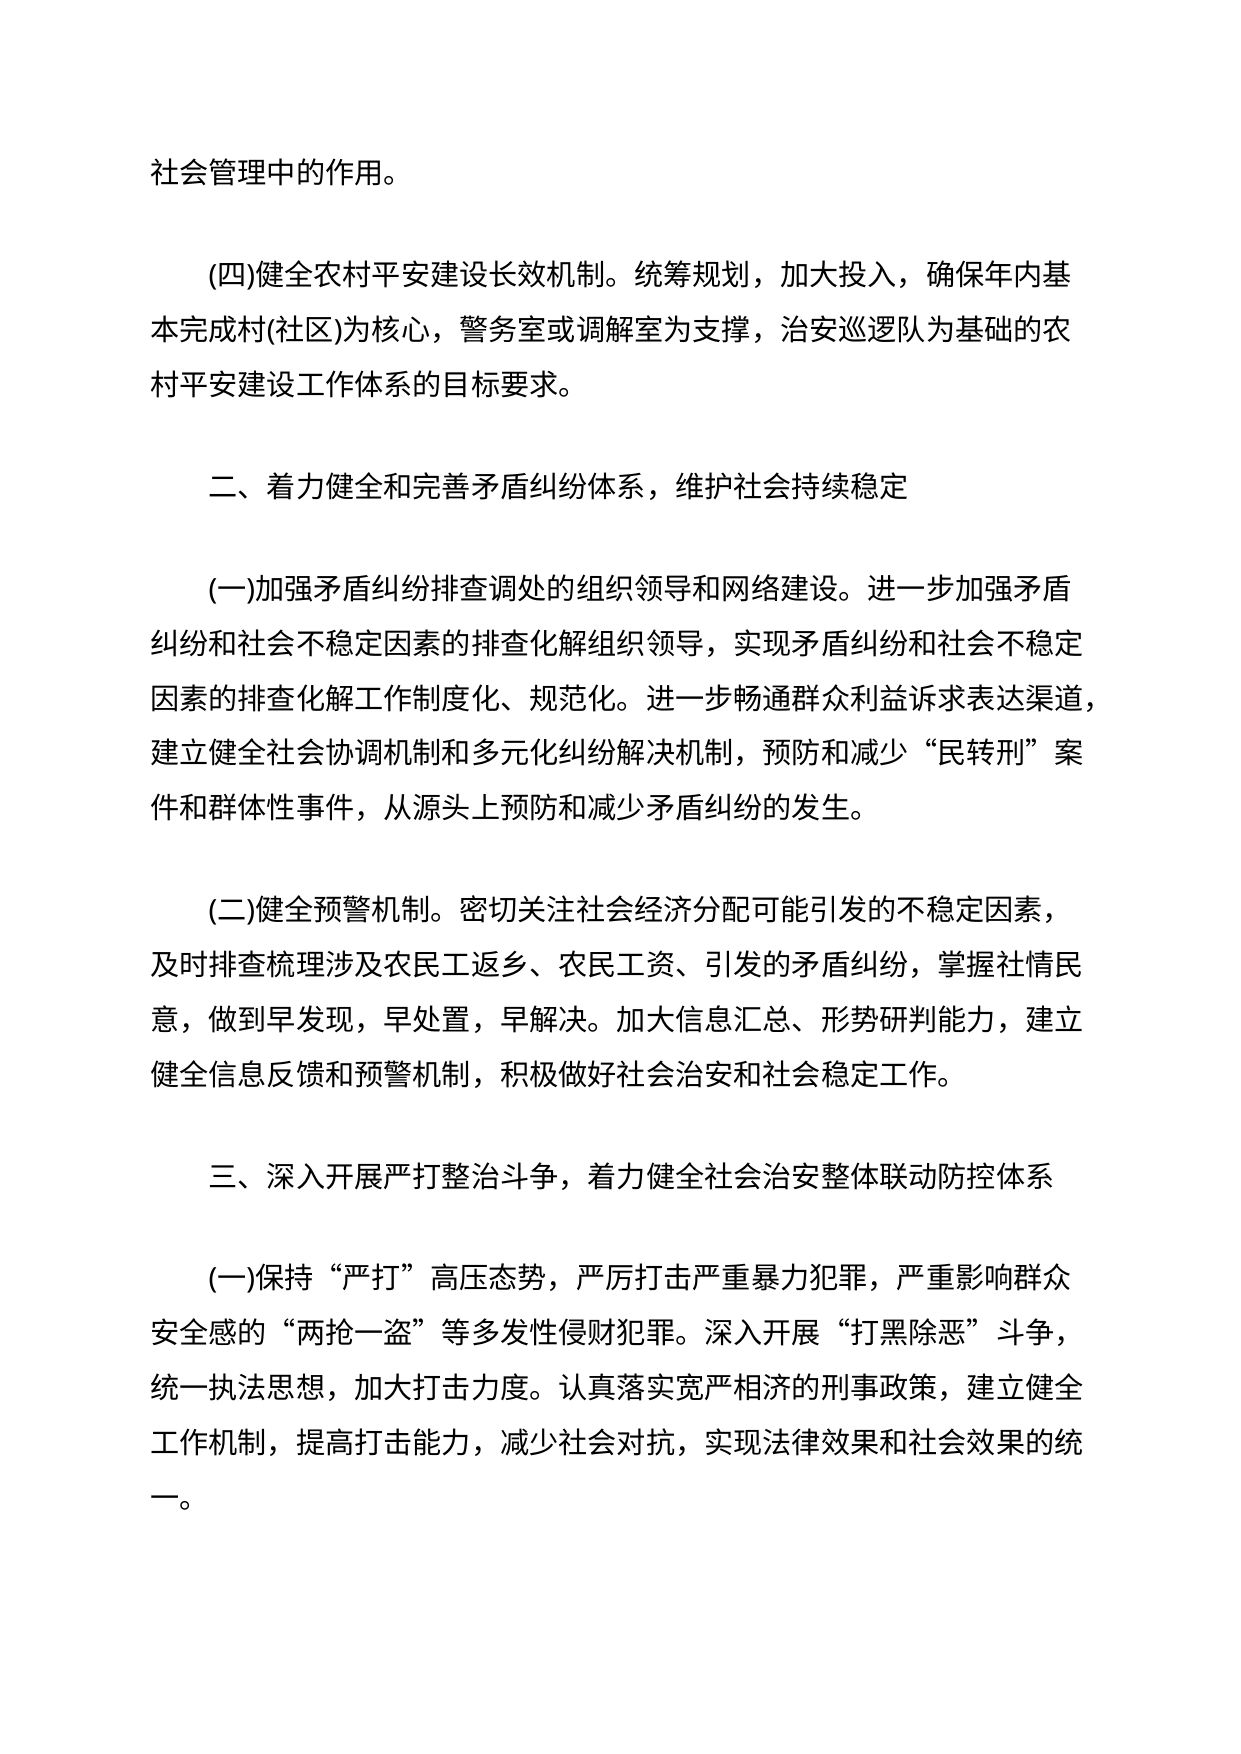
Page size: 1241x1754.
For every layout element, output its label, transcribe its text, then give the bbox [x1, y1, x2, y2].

text 三、深入开展严打整治斗争，着力健全社会治安整体联动防控体系 [150, 1153, 1090, 1196]
text 二、着力健全和完善矛盾纠纷体系，维护社会持续稳定 [150, 463, 1090, 506]
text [150, 150, 1090, 192]
text (四)健全农村平安建设长效机制。统筹规划，加大投入，确保年内基本完成村(社区)为核心，警务室或调解室为支撑，治安巡逻队为基础的农村平安建设工作体系的目标要求。 [150, 252, 1090, 404]
text (一)加强矛盾纠纷排查调处的组织领导和网络建设。进一步加强矛盾纠纷和社会不稳定因素的排查化解组织领导，实现矛盾纠纷和社会不稳定因素的排查化解工作制度化、规范化。进一步畅通群众利益诉求表达渠道，建立健全社会协调机制和多元化纠纷解决机制，预防和减少“民转刑”案件和群体性事件，从源头上预防和减少矛盾纠纷的发生。 [150, 565, 1090, 827]
text (一)保持“严打”高压态势，严厉打击严重暴力犯罪，严重影响群众安全感的“两抢一盗”等多发性侵财犯罪。深入开展“打黑除恶”斗争，统一执法思想，加大打击力度。认真落实宽严相济的刑事政策，建立健全工作机制，提高打击能力，减少社会对抗，实现法律效果和社会效果的统一。 [150, 1255, 1090, 1517]
text (二)健全预警机制。密切关注社会经济分配可能引发的不稳定因素，及时排查梳理涉及农民工返乡、农民工资、引发的矛盾纠纷，掌握社情民意，做到早发现，早处置，早解决。加大信息汇总、形势研判能力，建立健全信息反馈和预警机制，积极做好社会治安和社会稳定工作。 [150, 887, 1090, 1094]
